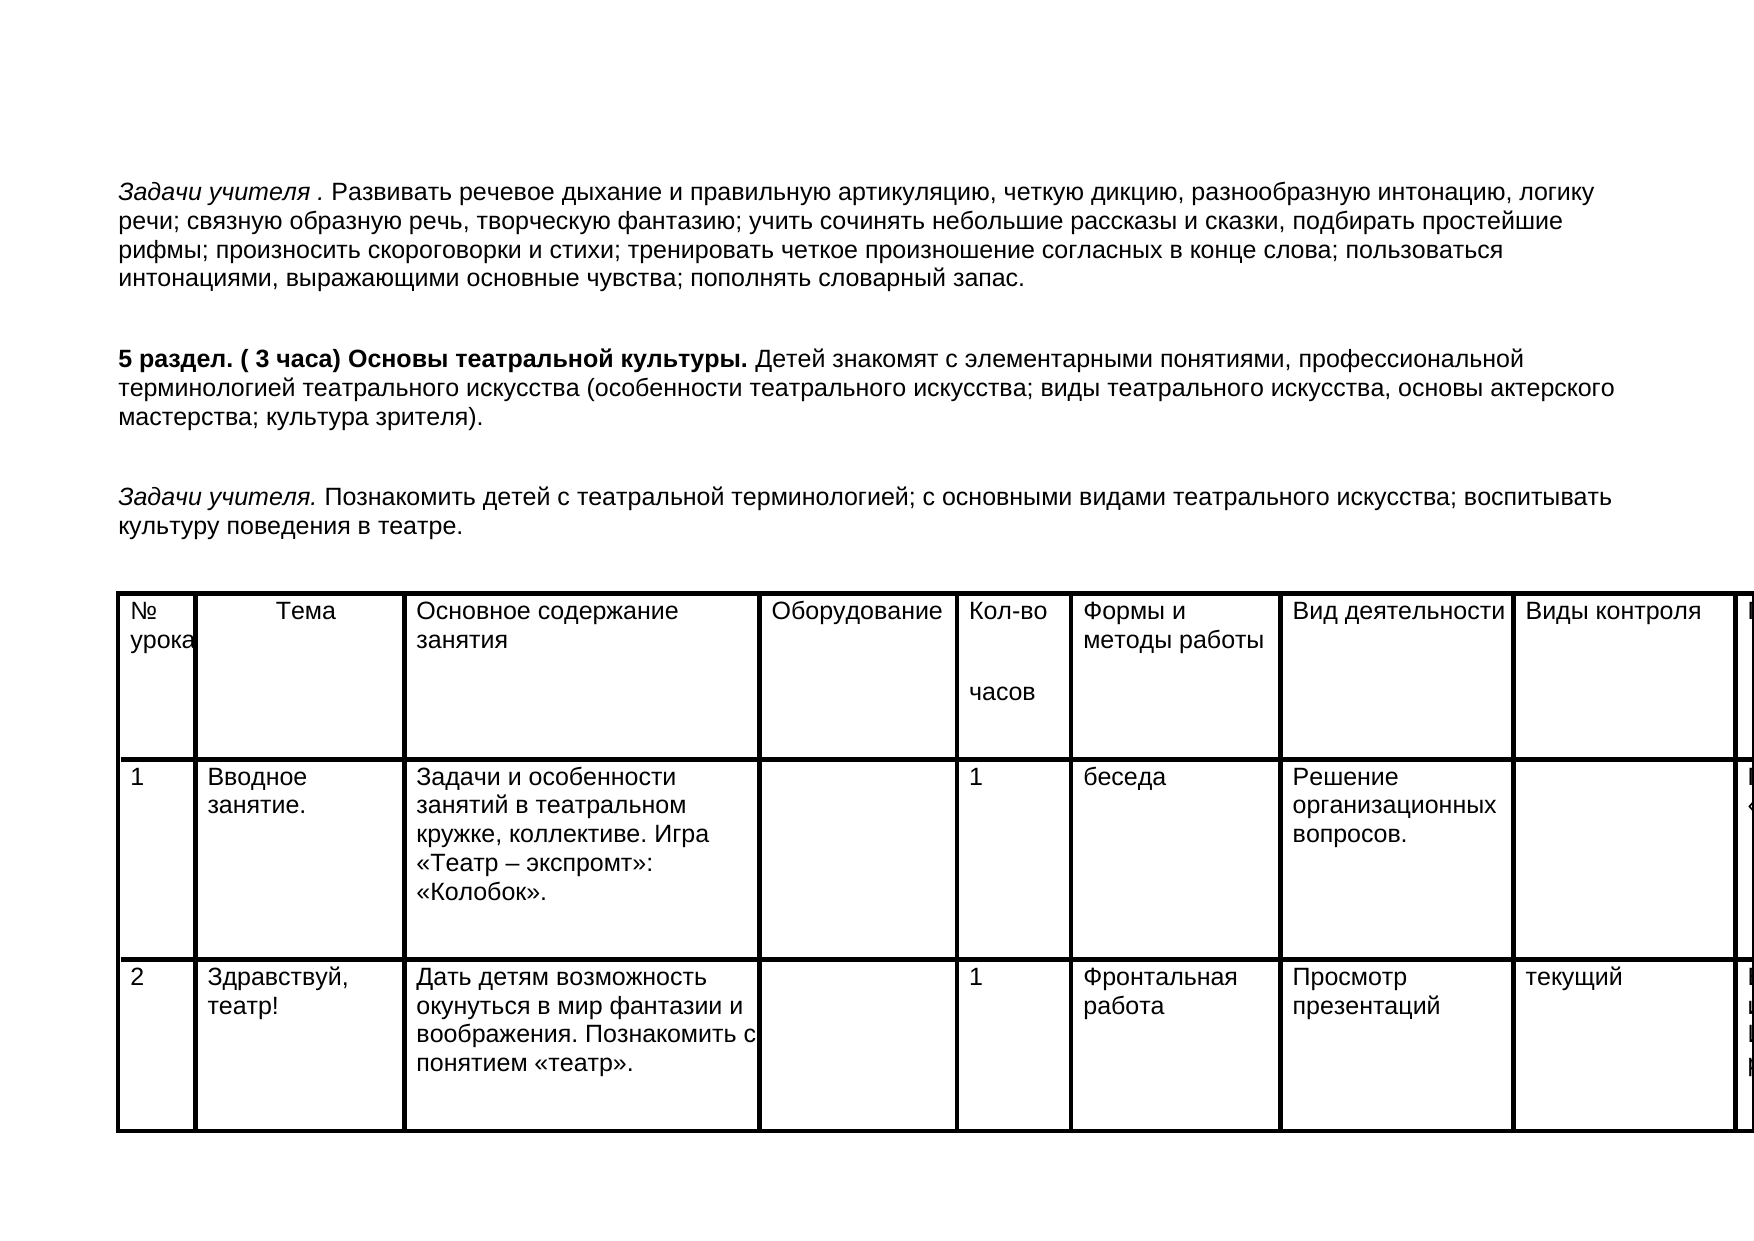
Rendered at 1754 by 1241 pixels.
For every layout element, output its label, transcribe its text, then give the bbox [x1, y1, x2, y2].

table_header Тема [198, 596, 402, 757]
table_header Вид деятельности [1283, 596, 1511, 757]
table_cell [762, 762, 955, 957]
table_header Оборудование [762, 596, 955, 757]
text Задачи учителя. Познакомить детей с театральной терминологией; с основными видами театрального искусства; воспитывать культуру поведения в театре. [118, 482, 1636, 539]
table_cell 1 [120, 758, 193, 957]
table_cell текущий [1516, 962, 1733, 1129]
table_cell Здравствуй, театр! [198, 962, 402, 1129]
table_cell Фронтальная работа [1073, 962, 1278, 1129]
table_cell Задачи и особенности занятий в театральном кружке, коллективе. Игра «Театр – экспромт»: «Колобок». [407, 762, 757, 957]
table_cell Вводное занятие. [198, 762, 402, 957]
text Задачи учителя . Развивать речевое дыхание и правильную артикуляцию, четкую дикцию, разнообразную интонацию, логику речи; связную образную речь, творческую фантазию; учить сочинять небольшие рассказы и сказки, подбирать простейшие рифмы; произносить скороговорки и стихи; тренировать четкое произношение согласных в конце слова; пользоваться интонациями, выражающими основные чувства; пополнять словарный запас. [118, 177, 1636, 292]
table_header Виды контроля [1516, 596, 1733, 757]
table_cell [407, 962, 757, 1129]
table_cell беседа [1073, 762, 1278, 957]
table_cell Решение организационных вопросов. [1283, 762, 1511, 957]
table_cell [1283, 962, 1511, 1129]
table_header № урока [120, 596, 193, 757]
table_header Примечание [1738, 596, 1752, 757]
table_header Формы и методы работы [1073, 596, 1278, 757]
table_cell 1 [959, 762, 1069, 957]
table_header Кол-во часов [959, 596, 1069, 757]
table_header Основное содержание занятия [407, 596, 757, 757]
table_cell [762, 962, 955, 1129]
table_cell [1738, 962, 1752, 1129]
table_cell [1516, 762, 1733, 957]
text 5 раздел. ( 3 часа) Основы театральной культуры. Детей знакомят с элементарными понятиями, профессиональной терминологией театрального искусства (особенности театрального искусства; виды театрального искусства, основы актерского мастерства; культура зрителя). [118, 344, 1636, 430]
table_cell Понятие «экспромт» [1738, 762, 1752, 957]
table_cell 2 [120, 958, 193, 1129]
table_cell 1 [959, 962, 1069, 1129]
